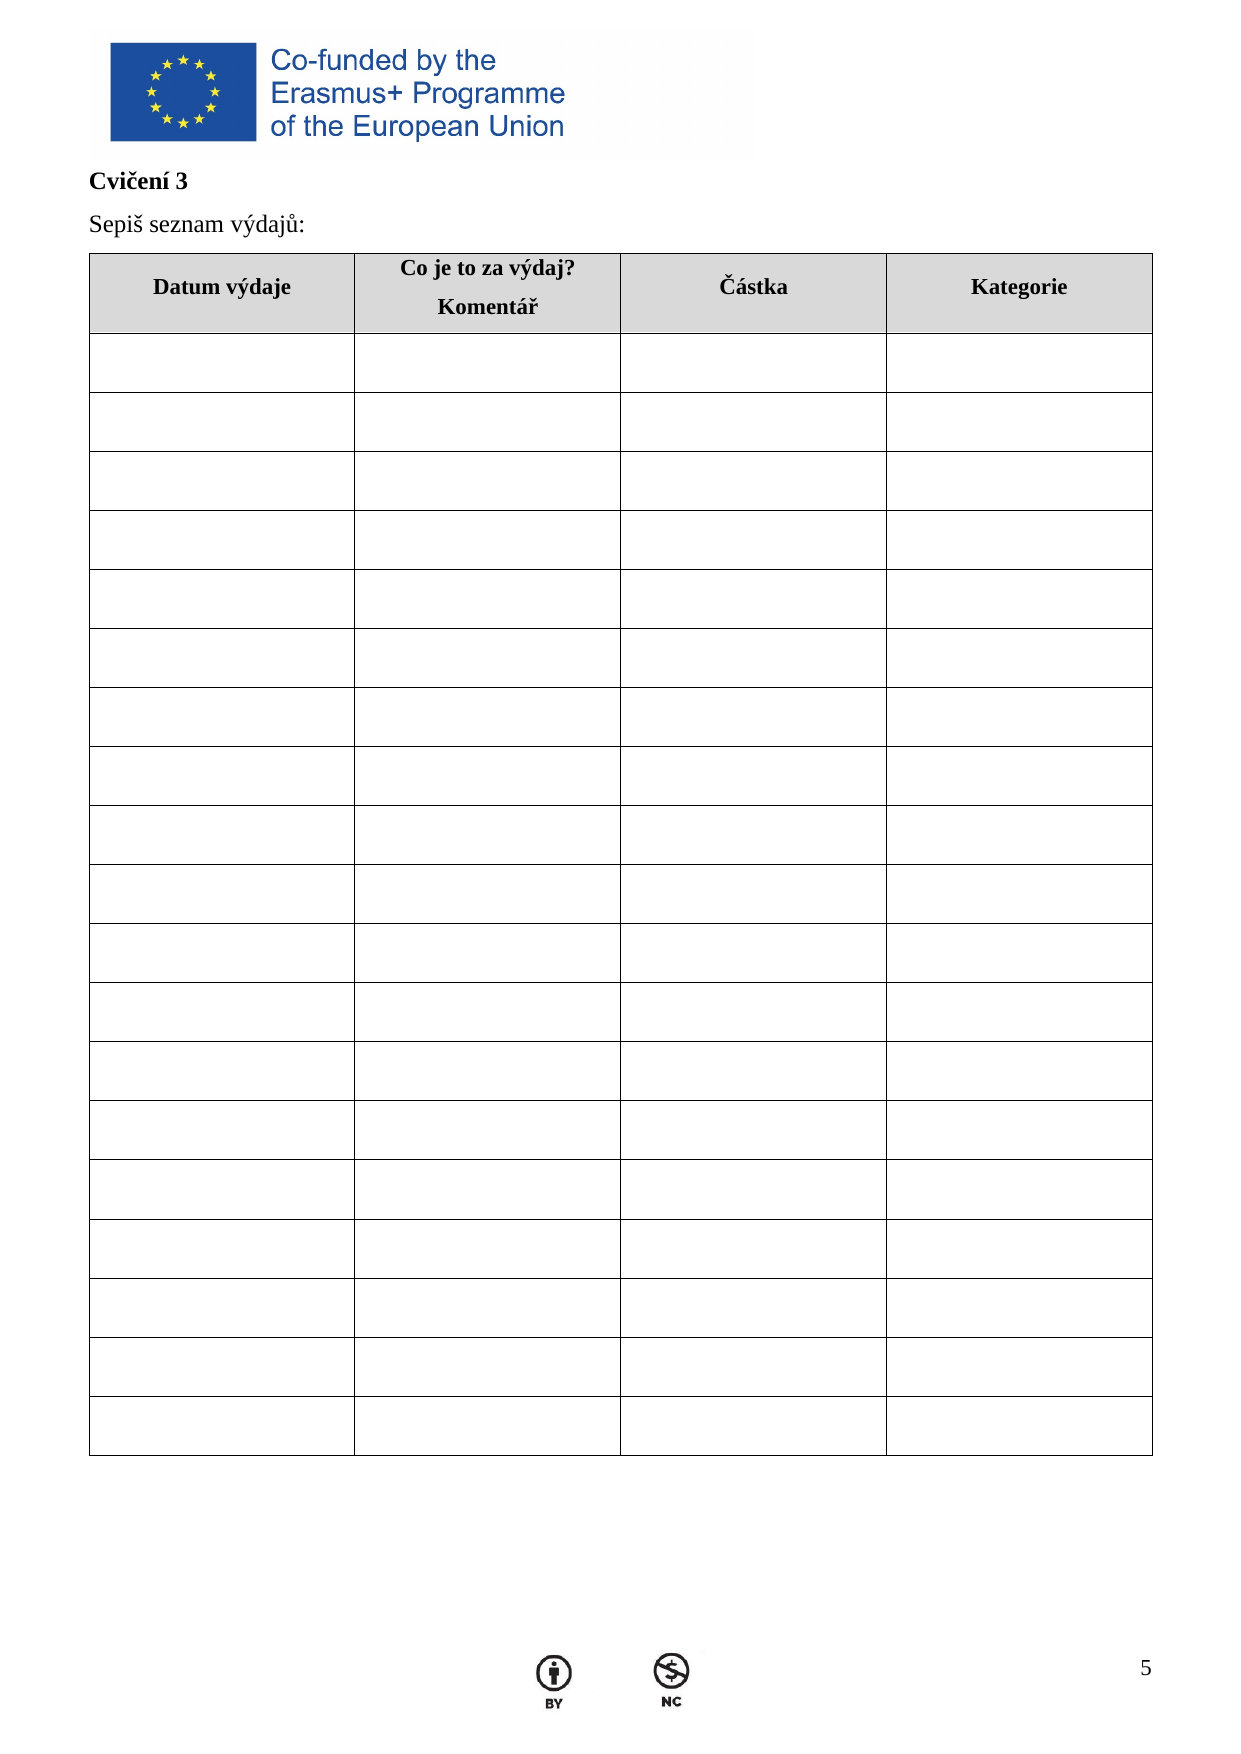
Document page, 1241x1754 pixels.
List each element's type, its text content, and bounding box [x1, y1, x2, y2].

table_cell [90, 924, 354, 982]
table_cell [887, 629, 1152, 687]
table_cell [90, 688, 354, 746]
table_header Kategorie [887, 254, 1152, 332]
table_cell [621, 865, 886, 923]
table_cell [887, 688, 1152, 746]
table_cell [355, 1397, 620, 1455]
table_header Co je to za výdaj? Komentář [355, 254, 620, 332]
table_cell [90, 334, 354, 392]
table_cell [355, 865, 620, 923]
table_cell [355, 747, 620, 805]
table_cell [90, 747, 354, 805]
table_cell [90, 570, 354, 628]
table_cell [887, 1279, 1152, 1337]
table_cell [621, 1279, 886, 1337]
table_cell [90, 1042, 354, 1100]
table_cell [887, 1397, 1152, 1455]
table_cell [887, 334, 1152, 392]
table_cell [355, 334, 620, 392]
table_cell [621, 1160, 886, 1218]
table_cell [887, 1338, 1152, 1396]
table_cell [90, 629, 354, 687]
table_cell [90, 511, 354, 569]
table_cell [887, 865, 1152, 923]
table_cell [90, 1397, 354, 1455]
table_cell [355, 983, 620, 1041]
table_cell [621, 983, 886, 1041]
table_cell [887, 1042, 1152, 1100]
table_cell [90, 1101, 354, 1159]
text Cvičení 3 [89, 166, 1152, 195]
table_cell [621, 747, 886, 805]
table_cell [887, 393, 1152, 451]
table_cell [90, 452, 354, 510]
table_cell [887, 806, 1152, 864]
table_cell [90, 1279, 354, 1337]
table_cell [621, 1220, 886, 1277]
table_cell [887, 747, 1152, 805]
text Sepiš seznam výdajů: [89, 209, 1152, 238]
table_header Datum výdaje [90, 254, 354, 332]
table_cell [621, 806, 886, 864]
table_cell [90, 1338, 354, 1396]
table_cell [621, 334, 886, 392]
table_cell [355, 511, 620, 569]
table_cell [621, 629, 886, 687]
table_cell [90, 1160, 354, 1218]
table_cell [887, 1220, 1152, 1277]
table_cell [355, 806, 620, 864]
table_cell [887, 570, 1152, 628]
table_cell [90, 1220, 354, 1277]
table_cell [90, 393, 354, 451]
table_cell [887, 983, 1152, 1041]
table_cell [621, 1338, 886, 1396]
table_cell [887, 924, 1152, 982]
table_cell [355, 1338, 620, 1396]
picture [88, 29, 753, 159]
table_cell [621, 570, 886, 628]
table_cell [621, 688, 886, 746]
table_cell [621, 1101, 886, 1159]
table_cell [355, 1160, 620, 1218]
table_cell [355, 452, 620, 510]
table_cell [887, 1160, 1152, 1218]
table_cell [355, 629, 620, 687]
table_cell [887, 452, 1152, 510]
table_cell [355, 1101, 620, 1159]
table_cell [355, 924, 620, 982]
table_cell [90, 806, 354, 864]
table_cell [355, 570, 620, 628]
table_cell [90, 983, 354, 1041]
table_cell [621, 452, 886, 510]
table_cell [621, 1042, 886, 1100]
table_cell [887, 1101, 1152, 1159]
picture [477, 1632, 762, 1721]
table_cell [621, 511, 886, 569]
table_header Částka [621, 254, 886, 332]
table_cell [355, 1042, 620, 1100]
table_cell [887, 511, 1152, 569]
table_cell [621, 1397, 886, 1455]
table_cell [90, 865, 354, 923]
table_cell [355, 393, 620, 451]
table_cell [621, 924, 886, 982]
table_cell [355, 1220, 620, 1277]
table_cell [355, 688, 620, 746]
table_cell [355, 1279, 620, 1337]
table_cell [621, 393, 886, 451]
